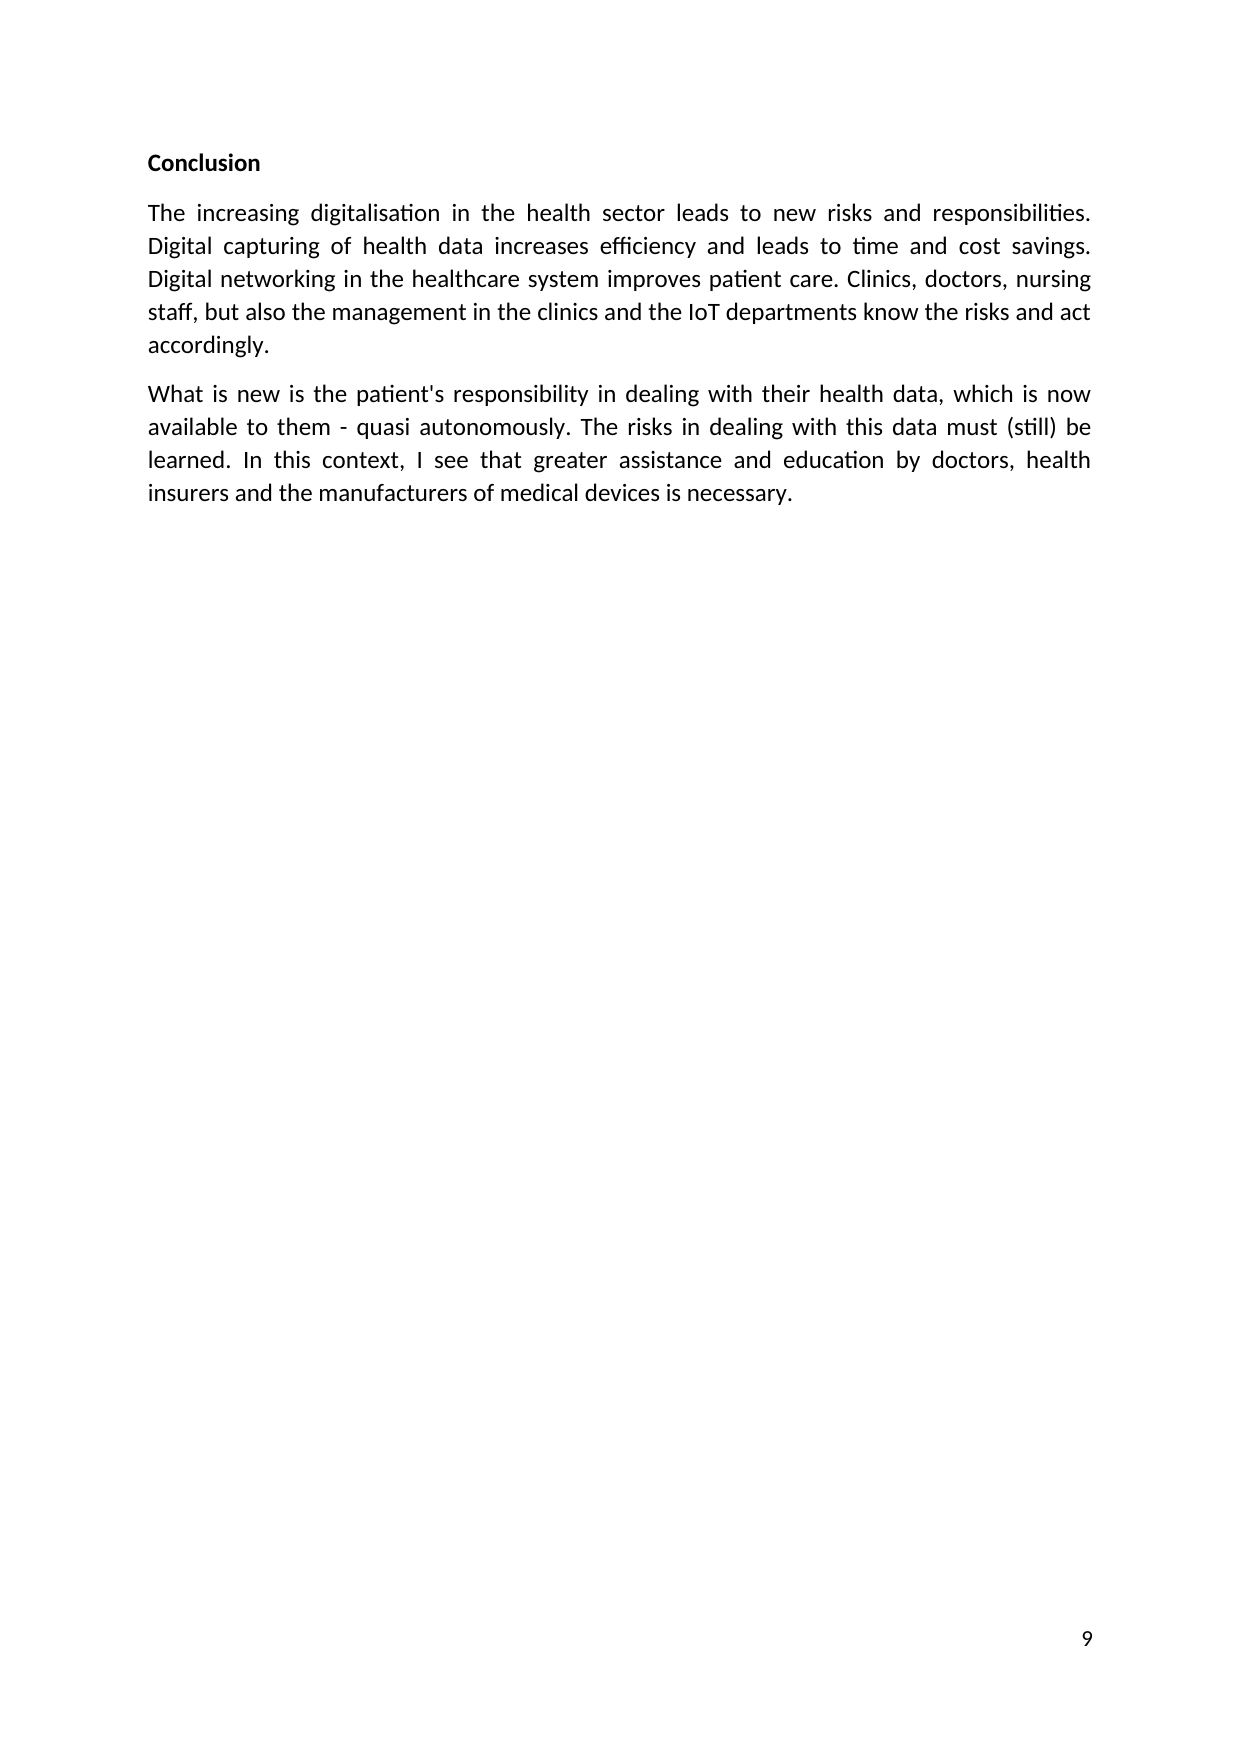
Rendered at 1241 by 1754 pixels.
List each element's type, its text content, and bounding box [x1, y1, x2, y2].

text The increasing digitalisation in the health sector leads to new risks and responsibilities. Digital capturing of health data increases efficiency and leads to time and cost savings. Digital networking in the healthcare system improves patient care. Clinics, doctors, nursing staff, but also the management in the clinics and the IoT departments know the risks and act accordingly. [148, 197, 1093, 359]
text Conclusion [148, 148, 1093, 178]
text What is new is the patient's responsibility in dealing with their health data, which is now available to them - quasi autonomously. The risks in dealing with this data must (still) be learned. In this context, I see that greater assistance and education by doctors, health insurers and the manufacturers of medical devices is necessary. [148, 378, 1093, 508]
